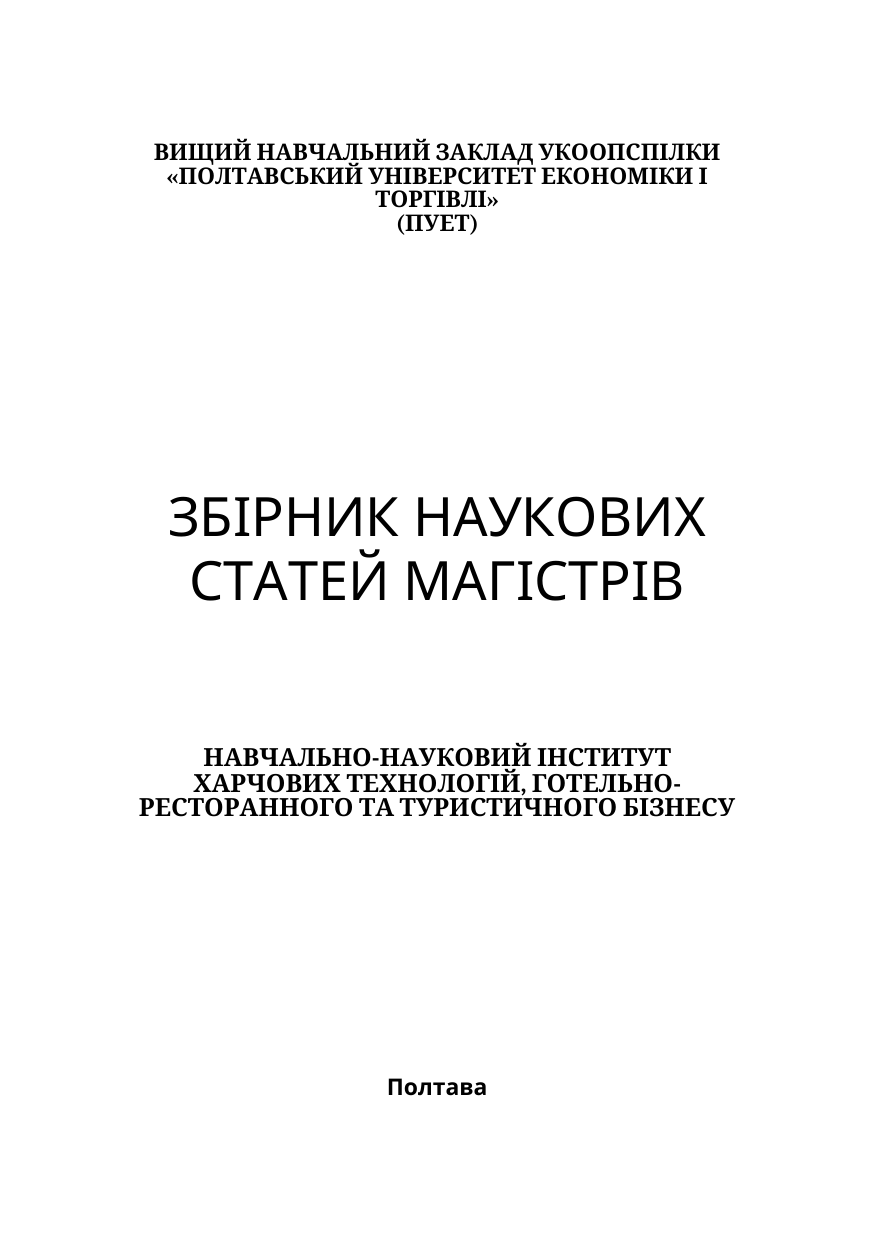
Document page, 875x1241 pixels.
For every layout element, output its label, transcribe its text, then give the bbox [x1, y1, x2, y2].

text ХАРЧОВИХ ТЕХНОЛОГІЙ, ГОТЕЛЬНО-РЕСТОРАННОГО ТА ТУРИСТИЧНОГО БІЗНЕСУ [118, 771, 756, 823]
text НАВЧАЛЬНО-НАУКОВИЙ ІНСТИТУТ [118, 746, 756, 771]
text «ПОЛТАВСЬКИЙ УНІВЕРСИТЕТ ЕКОНОМІКИ І ТОРГІВЛІ» [118, 165, 756, 213]
text ЗБІРНИК НАУКОВИХ СТАТЕЙ МАГІСТРІВ [118, 483, 756, 616]
text ВИЩИЙ НАВЧАЛЬНИЙ ЗАКЛАД УКООПСПІЛКИ [118, 142, 756, 165]
text Полтава [118, 1073, 756, 1101]
text (ПУЕТ) [118, 213, 756, 236]
